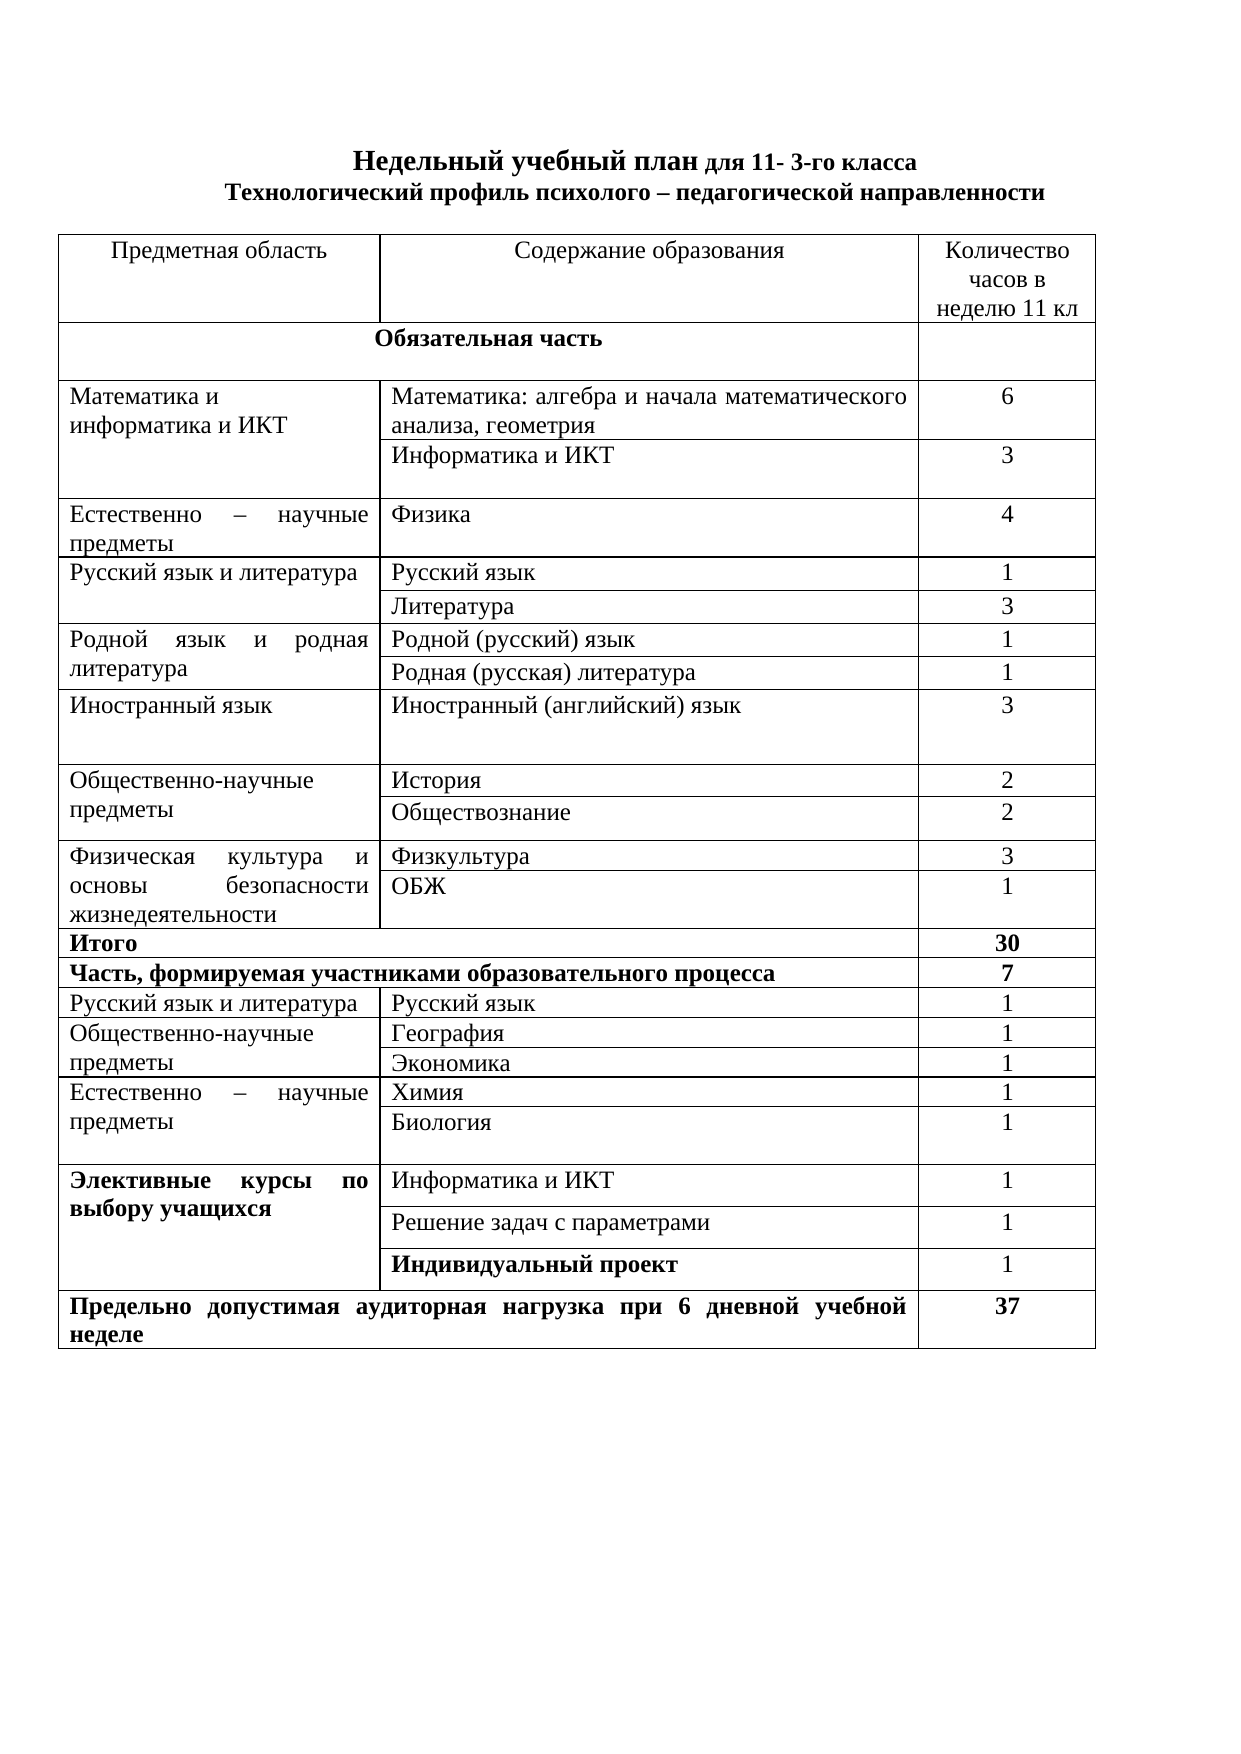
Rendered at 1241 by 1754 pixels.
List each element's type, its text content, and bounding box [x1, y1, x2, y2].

table_cell 2 [919, 765, 1095, 796]
table_cell 1 [919, 871, 1095, 927]
table_cell История [381, 765, 918, 796]
text Недельный учебный план для 11- 3-го класса [118, 143, 1152, 177]
table_cell Индивидуальный проект [381, 1249, 918, 1290]
table_cell Иностранный язык [59, 690, 379, 764]
table_cell 6 [919, 381, 1095, 439]
table_cell Родная (русская) литература [381, 657, 918, 689]
table_cell Часть, формируемая участниками образовательного процесса [59, 958, 918, 987]
table_cell 4 [919, 499, 1095, 556]
table_cell География [381, 1018, 918, 1047]
table_cell Естественно – научные предметы [59, 1078, 379, 1164]
text Технологический профиль психолого – педагогической направленности [118, 177, 1152, 206]
table_cell [919, 323, 1095, 380]
table_cell Родной (русский) язык [381, 624, 918, 656]
table_cell Русский язык [381, 558, 918, 590]
table_header Содержание образования [381, 235, 918, 322]
table_header Количество часов в неделю 11 кл [919, 235, 1095, 322]
table_cell Математика: алгебра и начала математического анализа, геометрия [381, 381, 918, 439]
table_cell Русский язык [381, 988, 918, 1017]
table_cell Физика [381, 499, 918, 556]
table_cell 1 [919, 1048, 1095, 1076]
table_cell 3 [919, 841, 1095, 870]
table_cell Информатика и ИКТ [381, 440, 918, 498]
table_cell 1 [919, 657, 1095, 689]
table_cell 1 [919, 1078, 1095, 1106]
table_cell 1 [919, 1249, 1095, 1290]
table_cell Физкультура [381, 841, 918, 870]
table_cell Общественно-научные предметы [59, 1018, 379, 1076]
table_cell 3 [919, 440, 1095, 498]
table_cell ОБЖ [381, 871, 918, 927]
table_cell Обязательная часть [59, 323, 918, 380]
table_cell Обществознание [381, 797, 918, 840]
table_cell 1 [919, 624, 1095, 656]
table_cell 1 [919, 1165, 1095, 1206]
table_cell Итого [59, 929, 918, 957]
table_cell Естественно – научные предметы [59, 499, 379, 556]
table_cell Иностранный (английский) язык [381, 690, 918, 764]
table_cell 37 [919, 1291, 1095, 1348]
table_cell 3 [919, 591, 1095, 623]
table_cell Информатика и ИКТ [381, 1165, 918, 1206]
table_cell Решение задач с параметрами [381, 1207, 918, 1248]
table_cell Литература [381, 591, 918, 623]
table_cell Общественно-научные предметы [59, 765, 379, 840]
table_cell 1 [919, 1107, 1095, 1164]
table_cell 1 [919, 1207, 1095, 1248]
table_cell Русский язык и литература [59, 558, 379, 623]
table_cell 1 [919, 988, 1095, 1017]
table_header Предметная область [59, 235, 379, 322]
table_cell 1 [919, 1018, 1095, 1047]
table_cell 2 [919, 797, 1095, 840]
table_cell 1 [919, 558, 1095, 590]
table_cell 3 [919, 690, 1095, 764]
table_cell Математика и информатика и ИКТ [59, 381, 379, 498]
table_cell Физическая культура и основы безопасности жизнедеятельности [59, 841, 379, 927]
table_cell Химия [381, 1078, 918, 1106]
table_cell Экономика [381, 1048, 918, 1076]
table_cell Предельно допустимая аудиторная нагрузка при 6 дневной учебной неделе [59, 1291, 918, 1348]
table_cell Русский язык и литература [59, 988, 379, 1017]
table_cell Родной язык и родная литература [59, 624, 379, 689]
table_cell Биология [381, 1107, 918, 1164]
table_cell 30 [919, 929, 1095, 957]
table_cell Элективные курсы по выбору учащихся [59, 1165, 379, 1290]
table_cell 7 [919, 958, 1095, 987]
